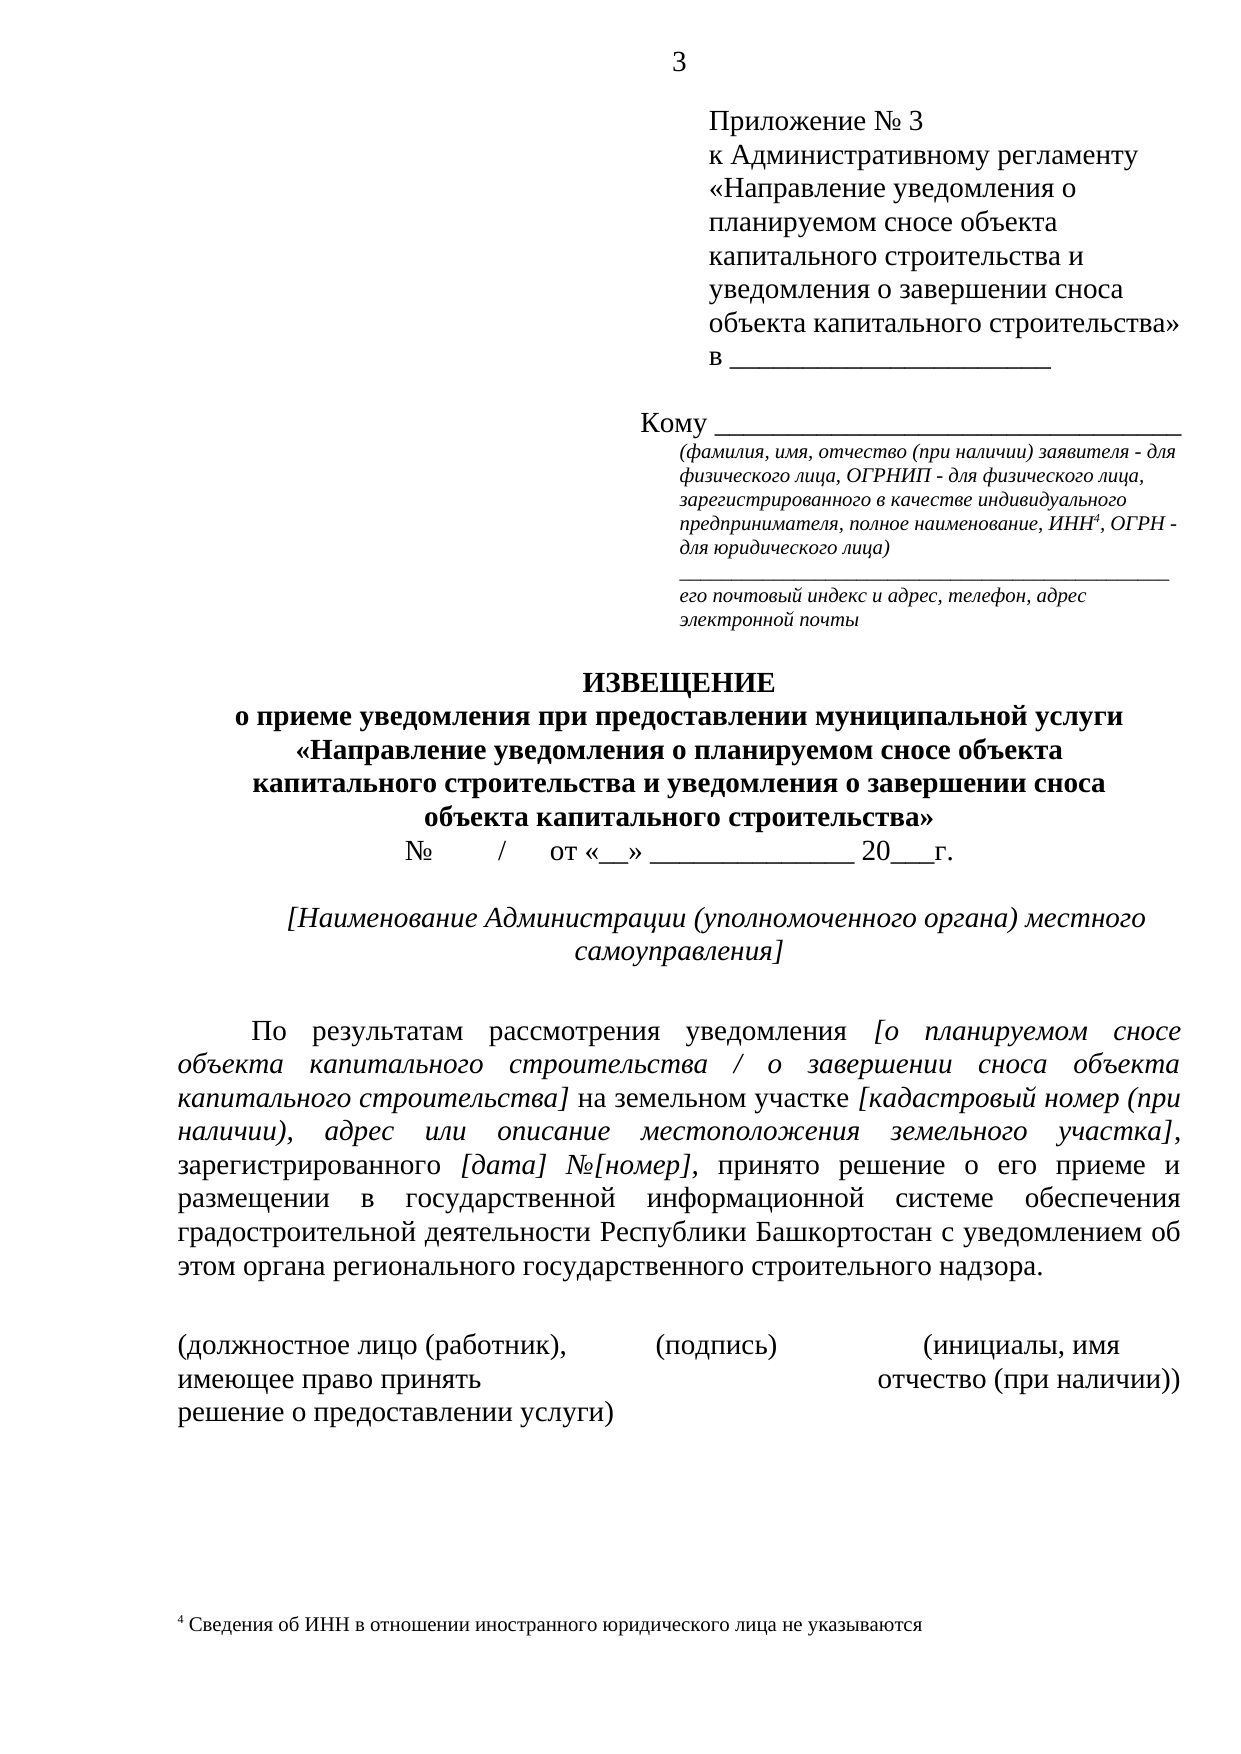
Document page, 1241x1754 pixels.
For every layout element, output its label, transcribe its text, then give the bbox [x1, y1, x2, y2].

text к Административному регламенту [709, 137, 1181, 171]
text (фамилия, имя, отчество (при наличии) заявителя - для физического лица, ОГРНИП - для физического лица, зарегистрированного в качестве индивидуального предпринимателя, полное наименование, ИНН, ОГРН - для юридического лица) [679, 439, 1181, 559]
text ИЗВЕЩЕНИЕ [177, 665, 1181, 698]
text капитального строительства и уведомления о завершении сноса [177, 766, 1181, 799]
text о приеме уведомления при предоставлении муниципальной услуги [177, 698, 1181, 732]
text имеющее право принять отчество (при наличии)) [177, 1361, 1181, 1394]
text [Наименование Администрации (уполномоченного органа) местного самоуправления] [177, 900, 1181, 967]
text объекта капитального строительства» [177, 799, 1181, 833]
text Кому ________________________________ [177, 405, 1181, 439]
text «Направление уведомления о планируемом сносе объекта капитального строительства и уведомления о завершении сноса объекта капитального строительства» в ______________________ [709, 171, 1181, 372]
text (должностное лицо (работник), (подпись) (инициалы, имя [177, 1327, 1181, 1361]
text По результатам рассмотрения уведомления [о планируемом сносе объекта капитального строительства / о завершении сноса объекта капитального строительства] на земельном участке [кадастровый номер (при наличии), адрес или описание местоположения земельного участка], зарегистрированного [дата] №[номер], принято решение о его приеме и размещении в государственной информационной системе обеспечения градостроительной деятельности Республики Башкортостан с уведомлением об этом органа регионального государственного строительного надзора. [177, 1013, 1181, 1281]
text его почтовый индекс и адрес, телефон, адрес электронной почты [679, 583, 1181, 631]
text Приложение № 3 [177, 103, 1181, 137]
text решение о предоставлении услуги) [177, 1394, 1181, 1428]
text «Направление уведомления о планируемом сносе объекта [177, 732, 1181, 766]
text № / от «__» ______________ 20___г. [177, 833, 1181, 866]
text _______________________________________________ [177, 559, 1181, 583]
